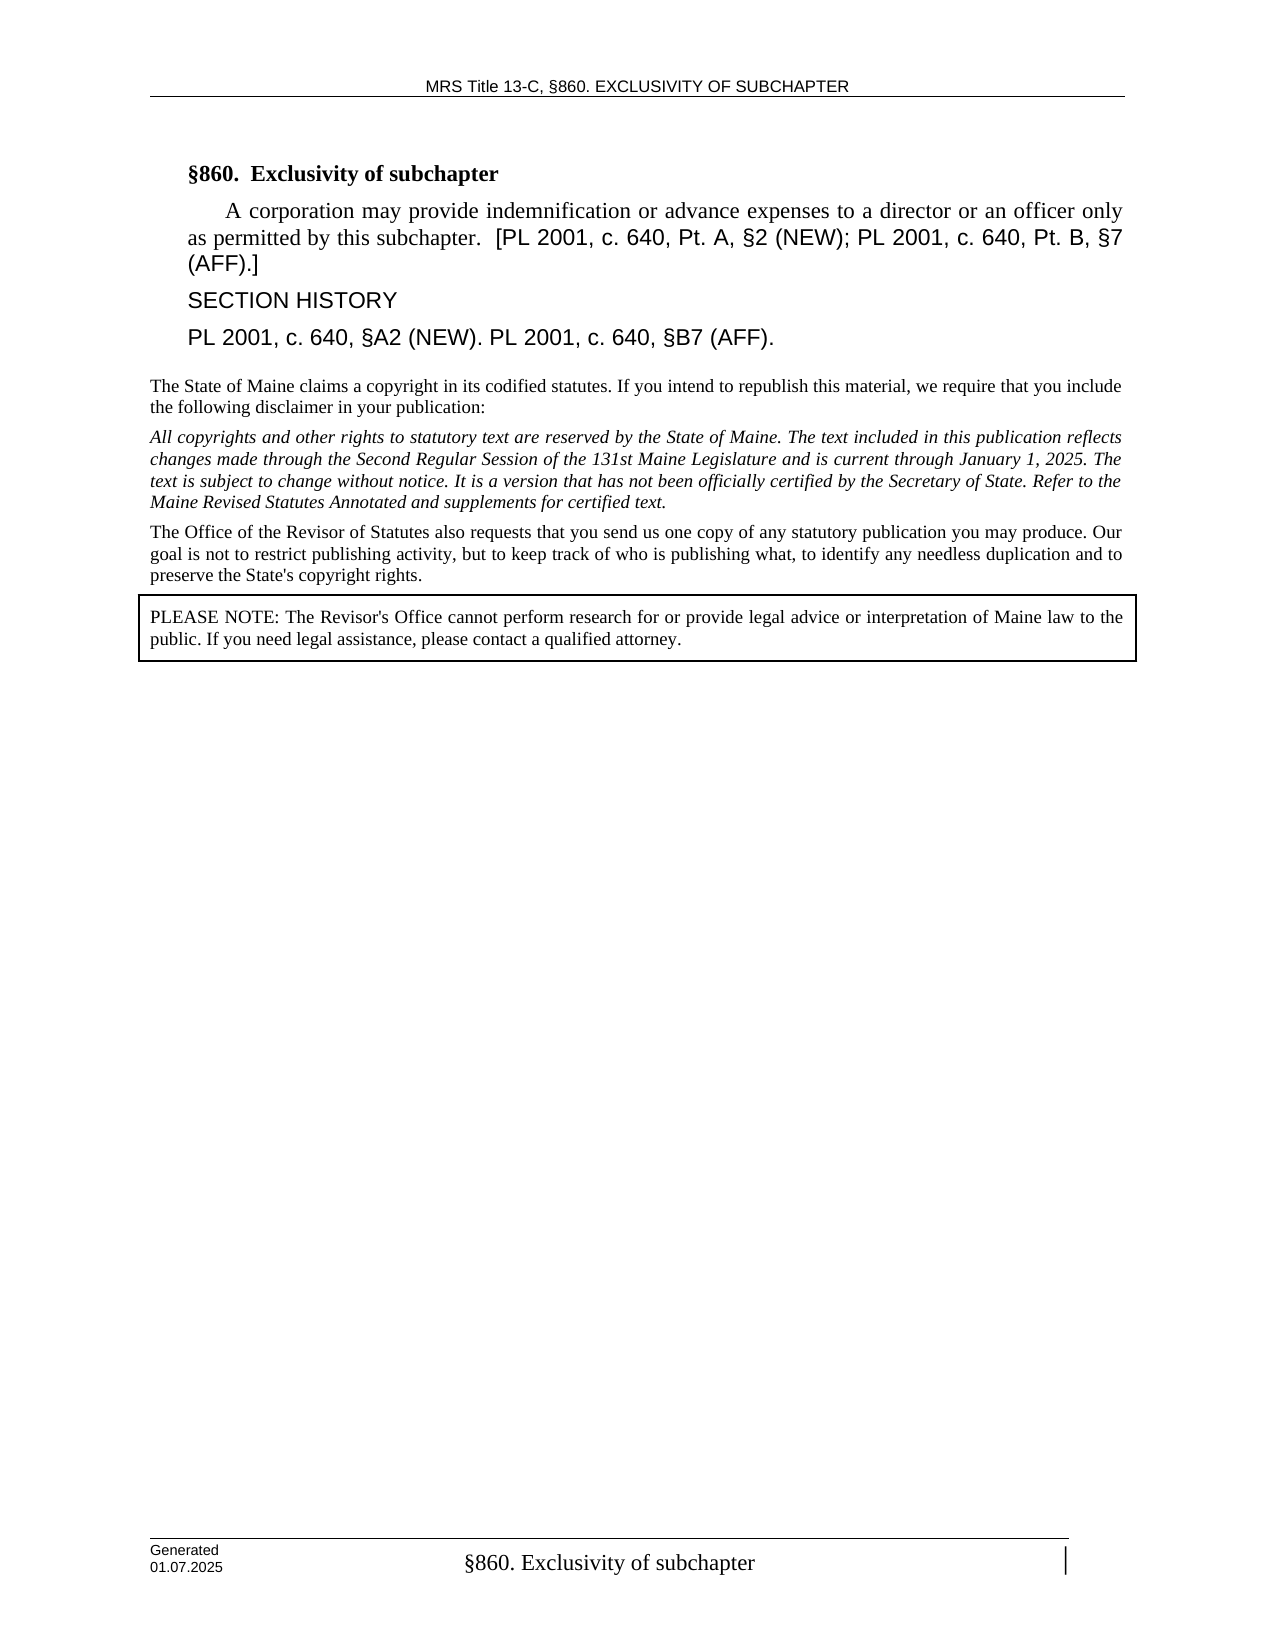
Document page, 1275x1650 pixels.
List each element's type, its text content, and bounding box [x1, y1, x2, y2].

text A corporation may provide indemnification or advance expenses to a director or an officer only as permitted by this subchapter. [PL 2001, c. 640, Pt. A, §2 (NEW); PL 2001, c. 640, Pt. B, §7 (AFF).] [187, 197, 1125, 276]
text PL 2001, c. 640, §A2 (NEW). PL 2001, c. 640, §B7 (AFF). [187, 323, 1125, 350]
text The Office of the Revisor of Statutes also requests that you send us one copy of any statutory publication you may produce. Our goal is not to restrict publishing activity, but to keep track of who is publishing what, to identify any needless duplication and to preserve the State's copyright rights. [150, 521, 1125, 586]
text SECTION HISTORY [187, 287, 1125, 313]
text All copyrights and other rights to statutory text are reserved by the State of Maine. The text included in this publication reflects changes made through the Second Regular Session of the 131st Maine Legislature and is current through January 1, 2025 . The text is subject to change without notice. It is a version that has not been officially certified by the Secretary of State. Refer to the Maine Revised Statutes Annotated and supplements for certified text. [150, 426, 1125, 513]
text §860. Exclusivity of subchapter [187, 160, 1125, 187]
text PLEASE NOTE: The Revisor's Office cannot perform research for or provide legal advice or interpretation of Maine law to the public. If you need legal assistance, please contact a qualified attorney. [140, 596, 1135, 660]
text The State of Maine claims a copyright in its codified statutes. If you intend to republish this material, we require that you include the following disclaimer in your publication: [150, 375, 1125, 418]
